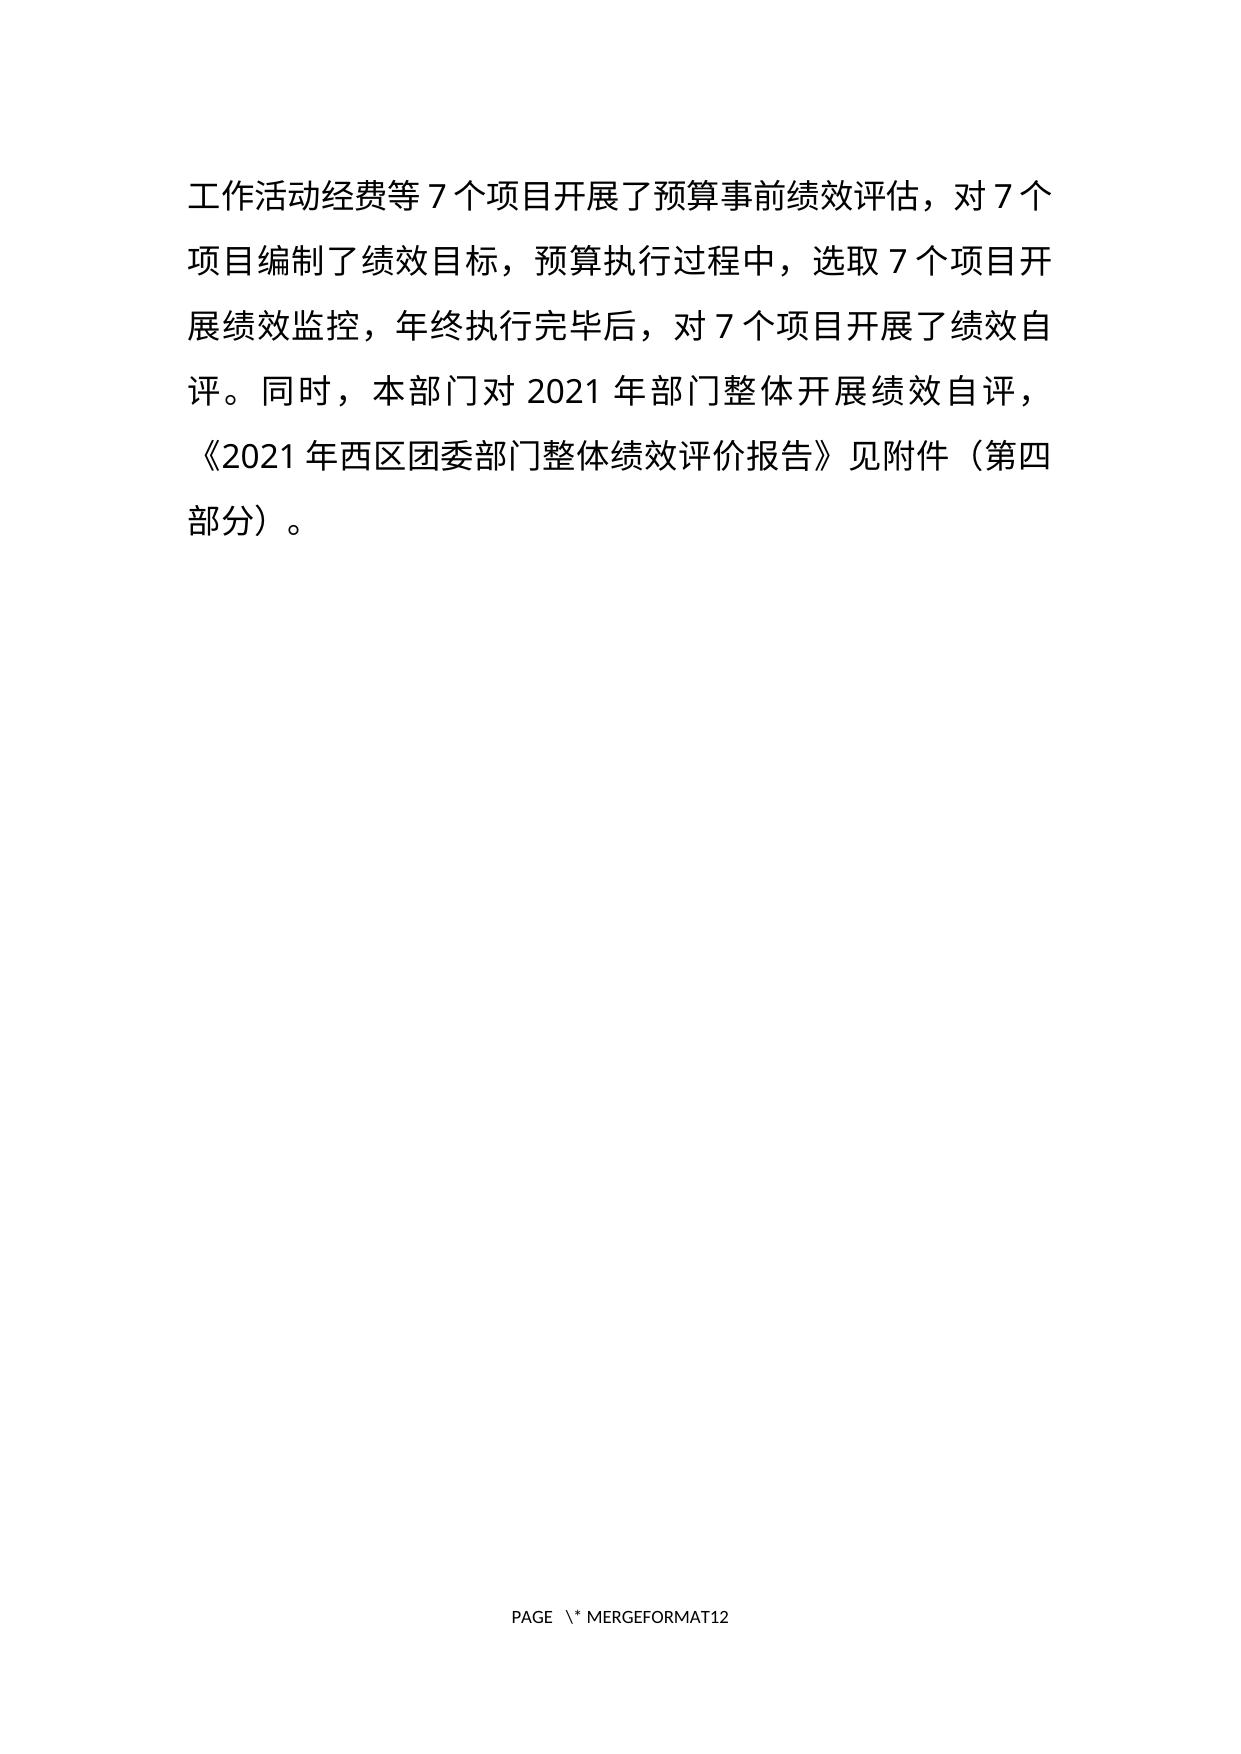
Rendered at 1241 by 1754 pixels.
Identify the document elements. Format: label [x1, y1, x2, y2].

text [187, 162, 1053, 552]
